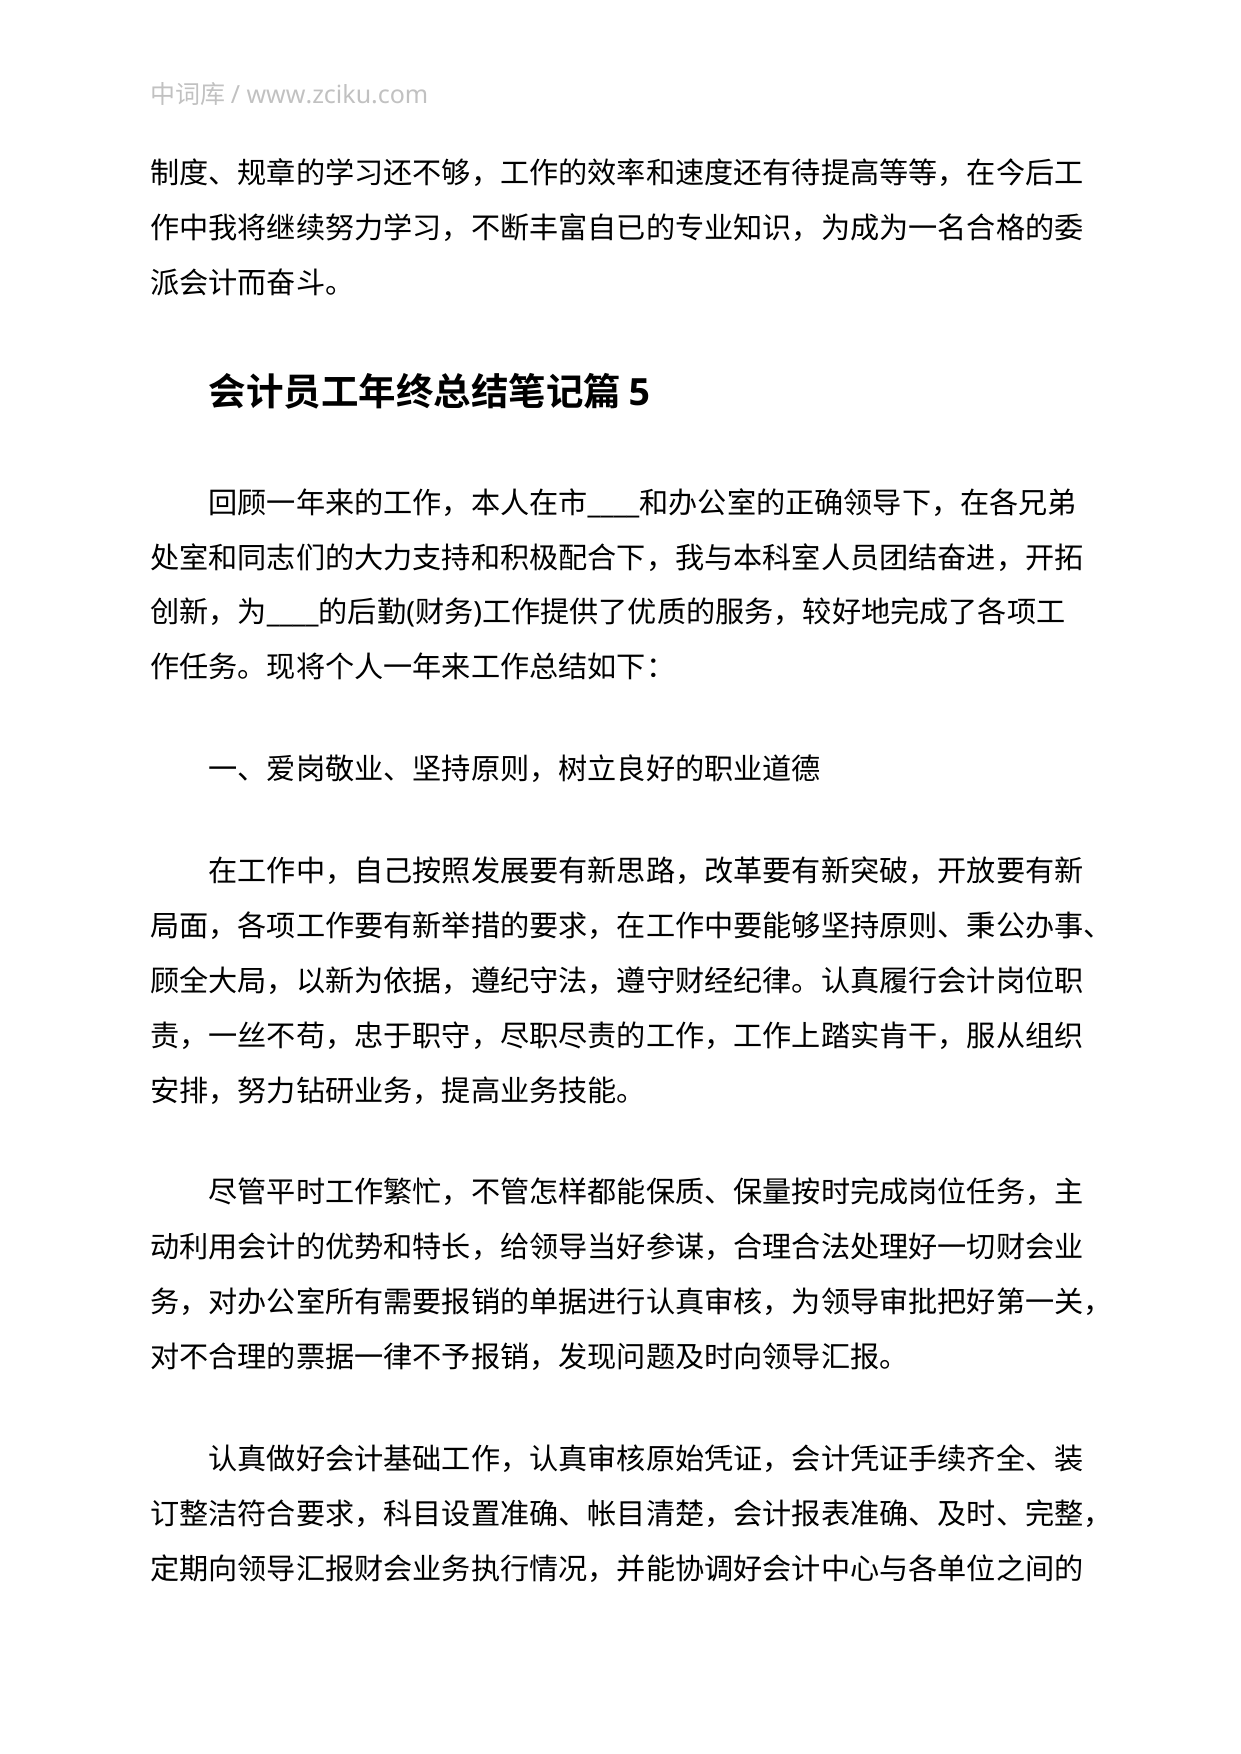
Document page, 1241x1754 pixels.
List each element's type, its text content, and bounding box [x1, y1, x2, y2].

text 尽管平时工作繁忙，不管怎样都能保质、保量按时完成岗位任务，主动利用会计的优势和特长，给领导当好参谋，合理合法处理好一切财会业务，对办公室所有需要报销的单据进行认真审核，为领导审批把好第一关，对不合理的票据一律不予报销，发现问题及时向领导汇报。 [150, 1169, 1090, 1376]
text 会计员工年终总结笔记篇5 [150, 362, 1090, 416]
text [150, 150, 1090, 302]
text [150, 1435, 1090, 1587]
text 回顾一年来的工作，本人在市____和办公室的正确领导下，在各兄弟处室和同志们的大力支持和积极配合下，我与本科室人员团结奋进，开拓创新，为____的后勤(财务)工作提供了优质的服务，较好地完成了各项工作任务。现将个人一年来工作总结如下： [150, 479, 1090, 686]
text 一、爱岗敬业、坚持原则，树立良好的职业道德 [150, 746, 1090, 788]
text 在工作中，自己按照发展要有新思路，改革要有新突破，开放要有新局面，各项工作要有新举措的要求，在工作中要能够坚持原则、秉公办事、顾全大局，以新为依据，遵纪守法，遵守财经纪律。认真履行会计岗位职责，一丝不苟，忠于职守，尽职尽责的工作，工作上踏实肯干，服从组织安排，努力钻研业务，提高业务技能。 [150, 848, 1090, 1109]
